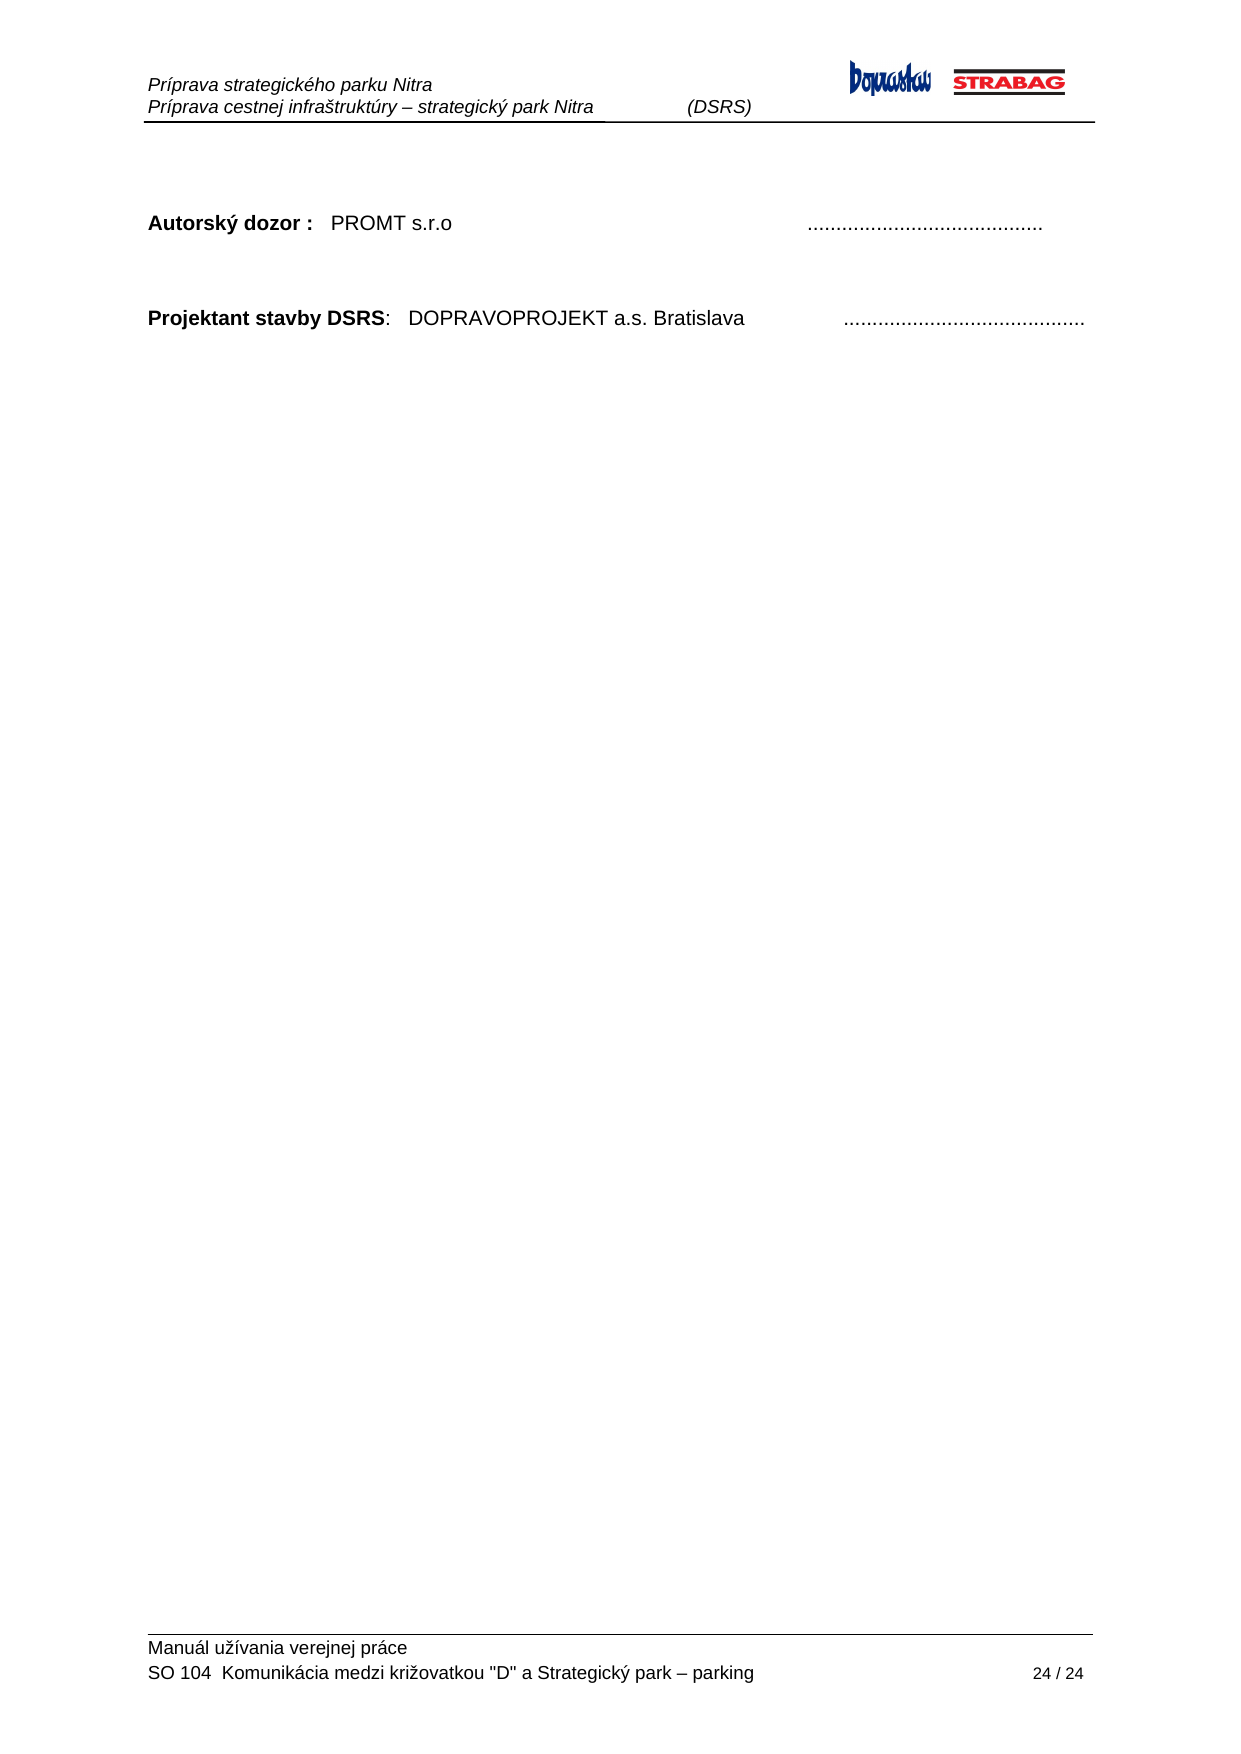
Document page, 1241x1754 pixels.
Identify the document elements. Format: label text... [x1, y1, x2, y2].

text Autorský dozor : PROMT s.r.o ......................................... [148, 210, 1093, 234]
picture [849, 60, 931, 95]
picture [949, 66, 1065, 95]
text Projektant stavby DSRS: DOPRAVOPROJEKT a.s. Bratislava .......................................... [148, 306, 1093, 330]
